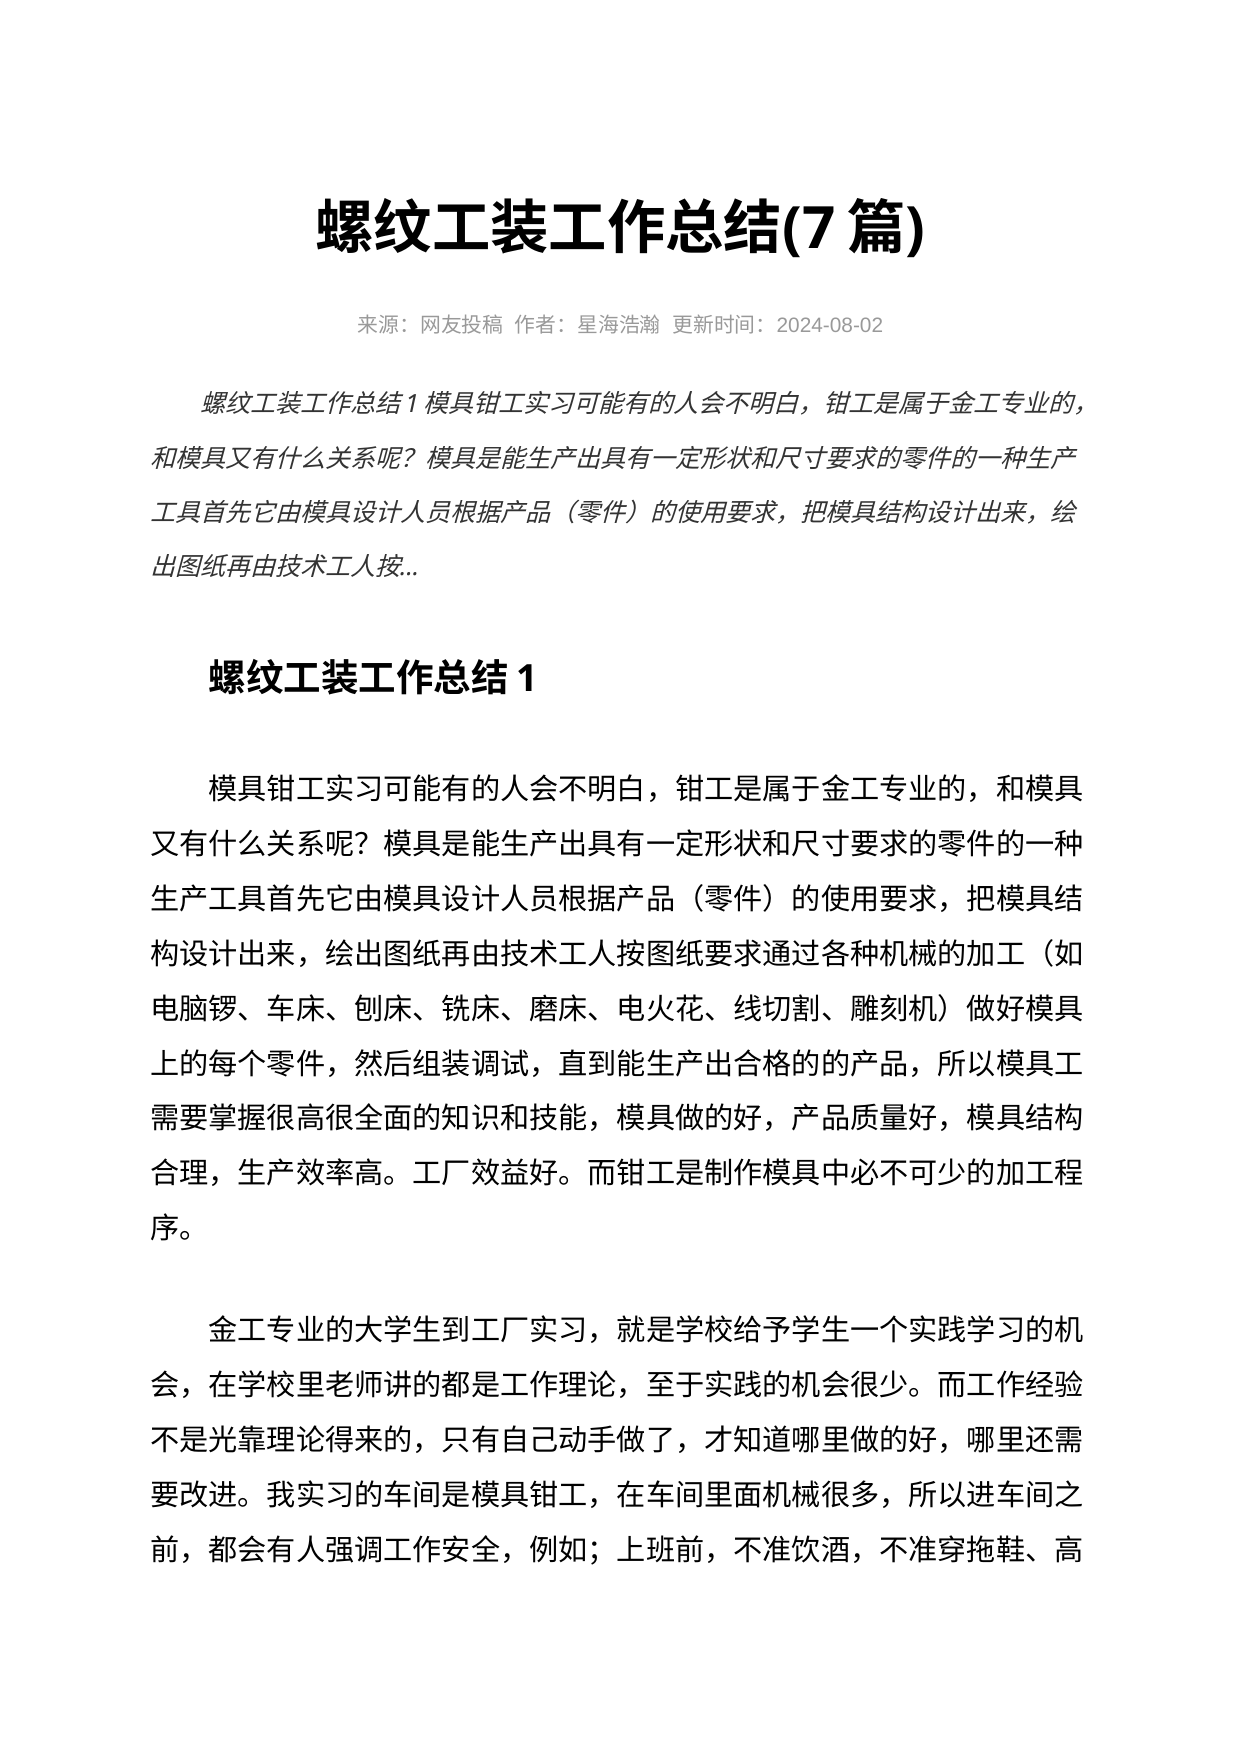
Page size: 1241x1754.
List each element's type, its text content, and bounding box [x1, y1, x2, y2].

text 来源：网友投稿 作者：星海浩瀚 更新时间：2024-08-02 [150, 313, 1090, 337]
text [150, 1307, 1090, 1568]
text 螺纹工装工作总结1 [150, 648, 1090, 703]
text 螺纹工装工作总结1模具钳工实习可能有的人会不明白，钳工是属于金工专业的，和模具又有什么关系呢？模具是能生产出具有一定形状和尺寸要求的零件的一种生产工具首先它由模具设计人员根据产品（零件）的使用要求，把模具结构设计出来，绘出图纸再由技术工人按... [150, 384, 1090, 583]
subtitle 螺纹工装工作总结(7篇) [150, 181, 1090, 266]
text 模具钳工实习可能有的人会不明白，钳工是属于金工专业的，和模具又有什么关系呢？模具是能生产出具有一定形状和尺寸要求的零件的一种生产工具首先它由模具设计人员根据产品（零件）的使用要求，把模具结构设计出来，绘出图纸再由技术工人按图纸要求通过各种机械的加工（如电脑锣、车床、刨床、铣床、磨床、电火花、线切割、雕刻机）做好模具上的每个零件，然后组装调试，直到能生产出合格的的产品，所以模具工需要掌握很高很全面的知识和技能，模具做的好，产品质量好，模具结构合理，生产效率高。工厂效益好。而钳工是制作模具中必不可少的加工程序。 [150, 766, 1090, 1247]
